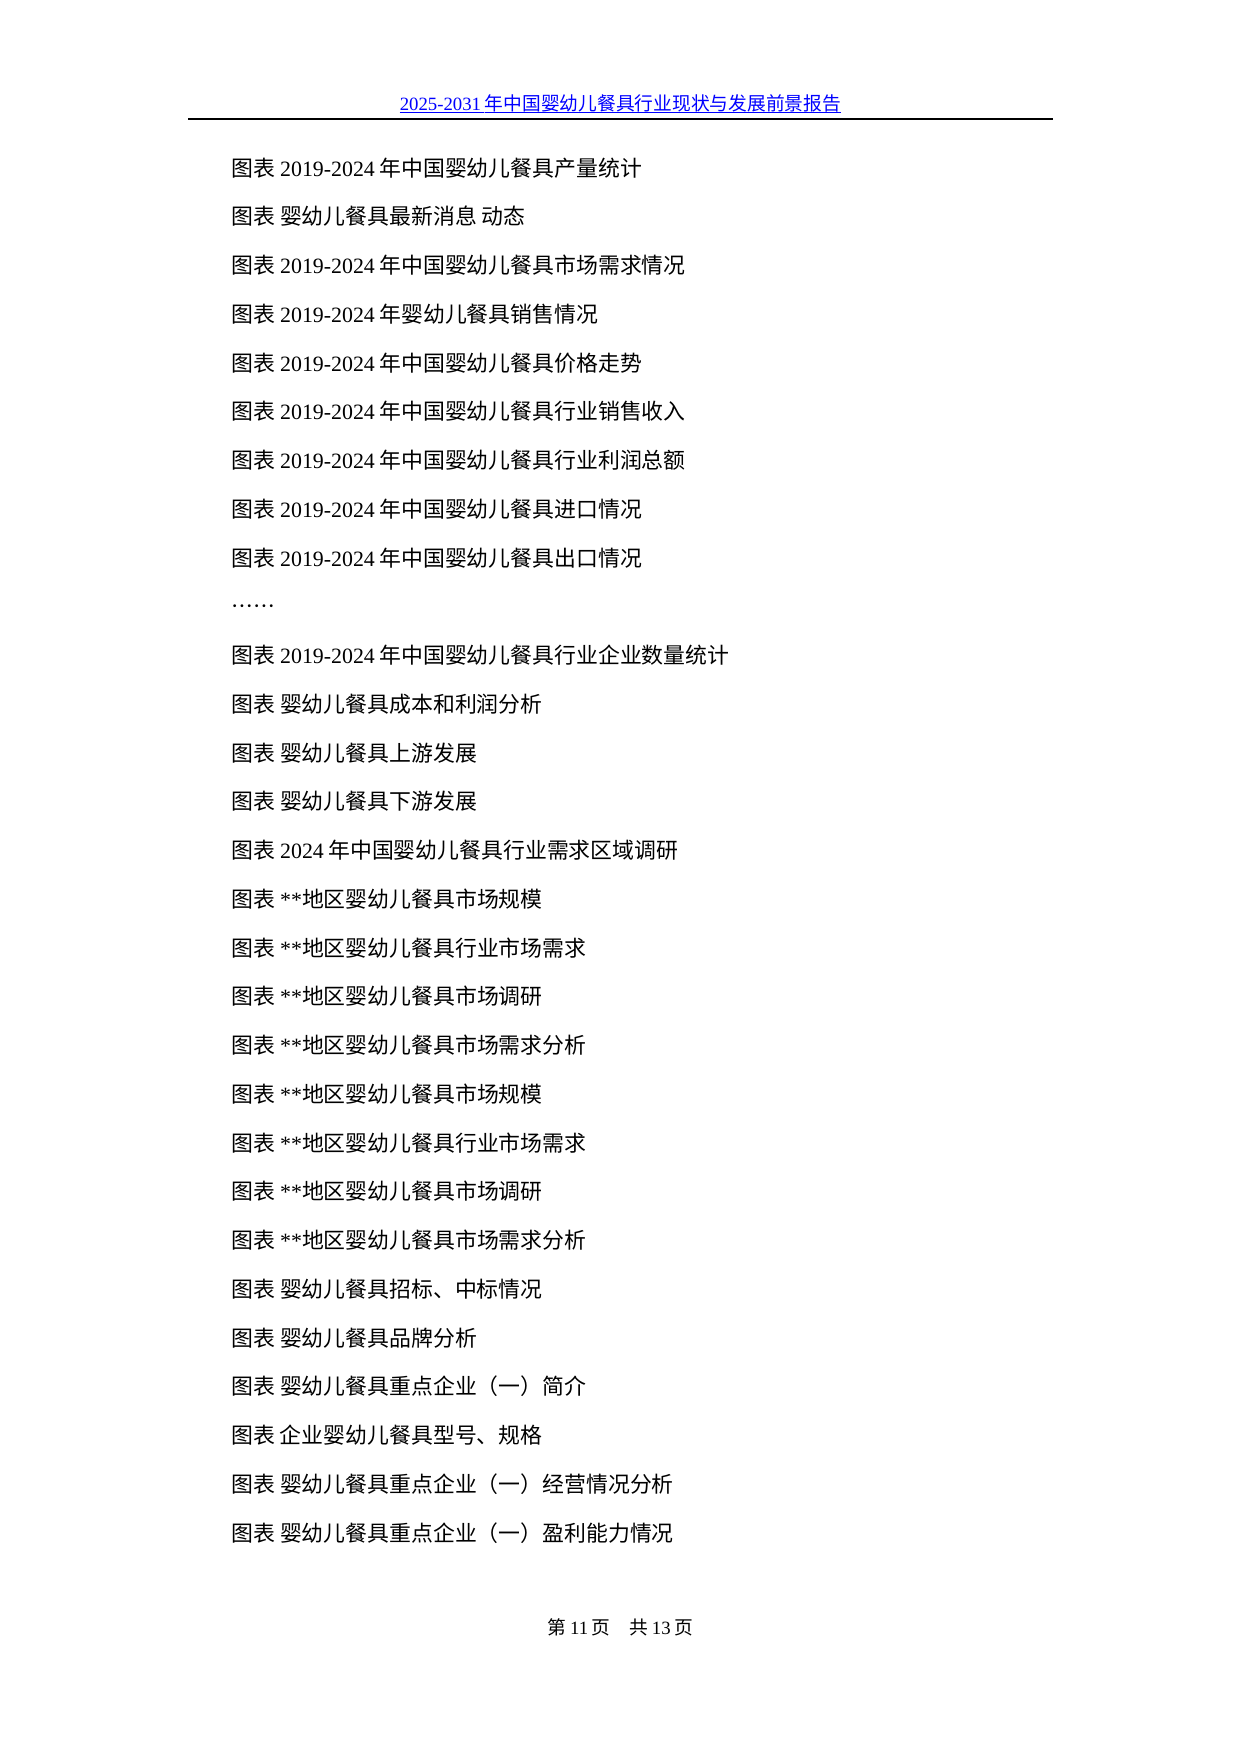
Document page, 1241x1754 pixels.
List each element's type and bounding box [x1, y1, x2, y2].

text [187, 150, 1053, 1548]
